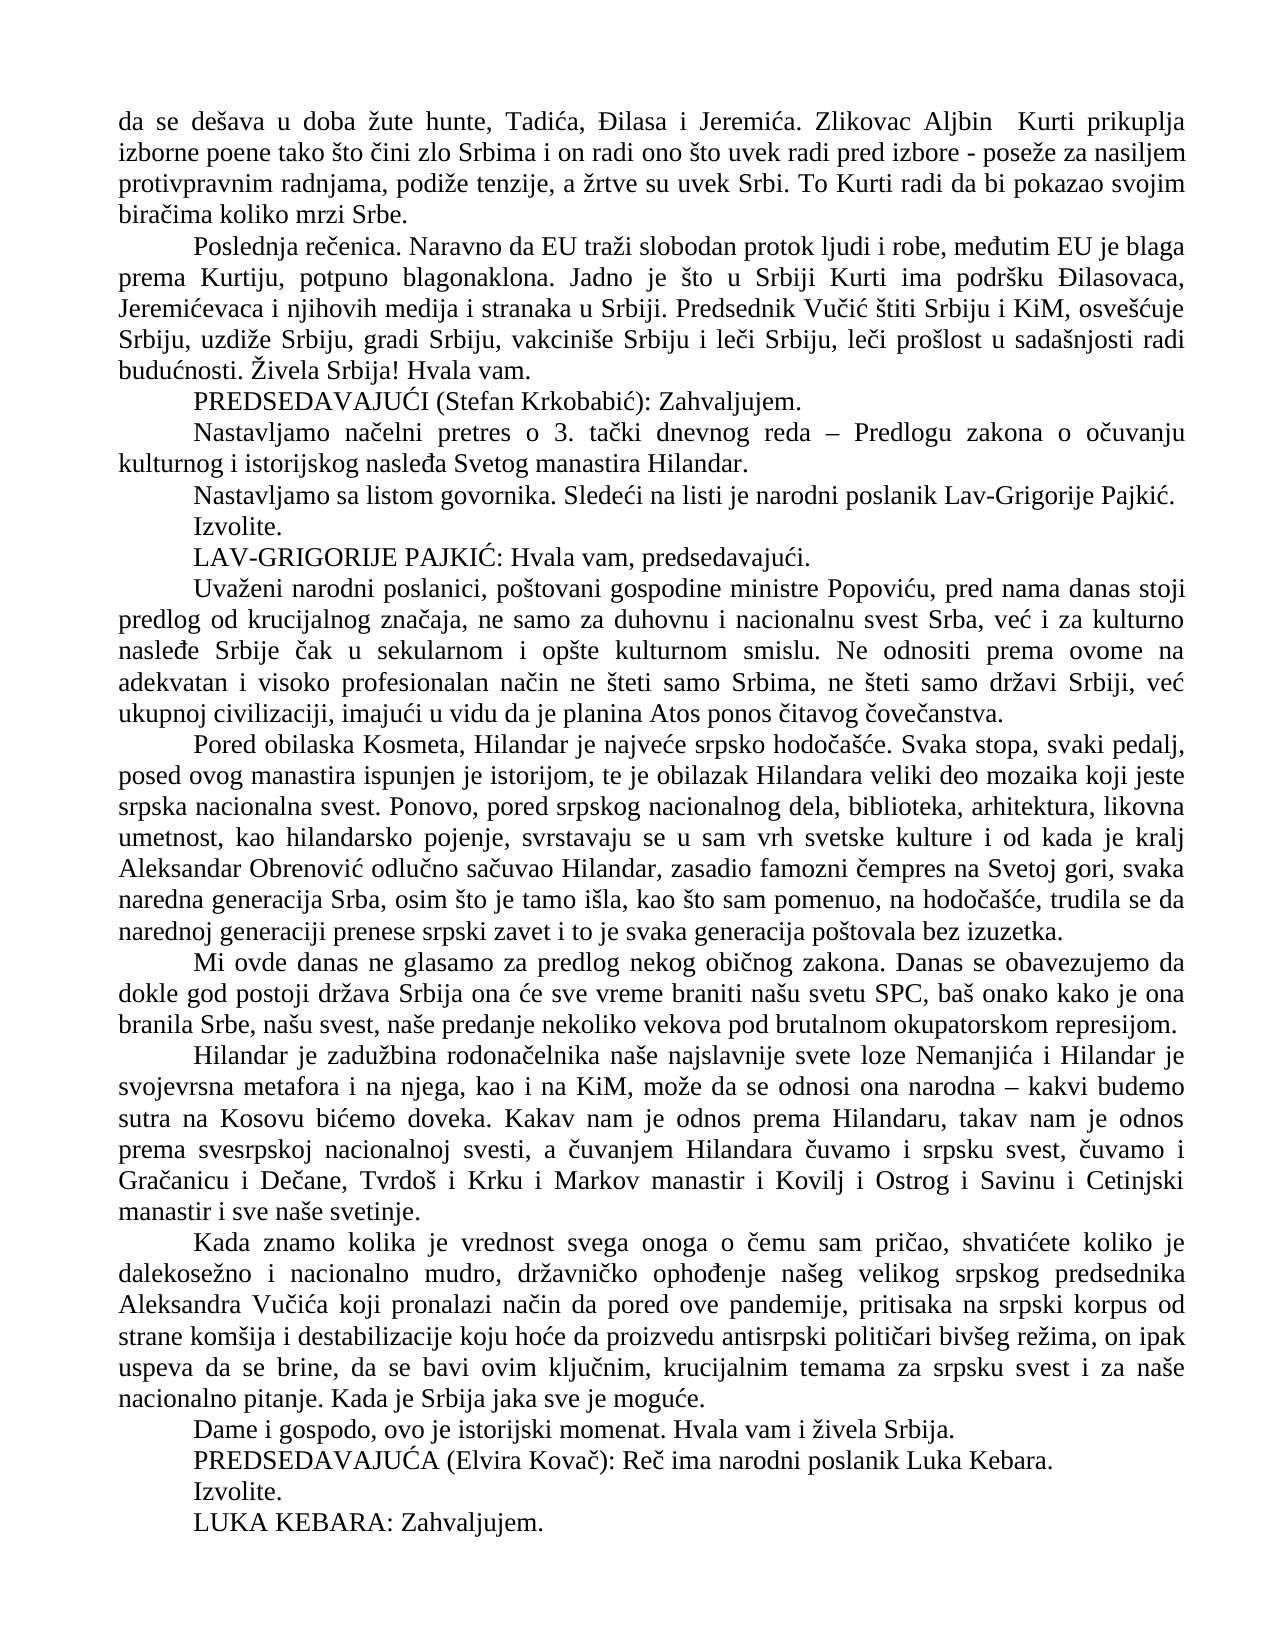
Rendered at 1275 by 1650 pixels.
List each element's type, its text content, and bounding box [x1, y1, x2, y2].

text PREDSEDAVAJUĆA (Elvira Kovač): Reč ima narodni poslanik Luka Kebara. [118, 1444, 1186, 1475]
text LAV-GRIGORIJE PAJKIĆ: Hvala vam, predsedavajući. [118, 541, 1186, 572]
text Nastavljamo načelni pretres o 3. tački dnevnog reda – Predlogu zakona o očuvanju kulturnog i istorijskog nasleđa Svetog manastira Hilandar. [118, 416, 1186, 479]
text Poslednja rečenica. Naravno da EU traži slobodan protok ljudi i robe, međutim EU je blaga prema Kurtiju, potpuno blagonaklona. Jadno je što u Srbiji Kurti ima podršku Đilasovaca, Jeremićevaca i njihovih medija i stranaka u Srbiji. Predsednik Vučić štiti Srbiju i KiM, osvešćuje Srbiju, uzdiže Srbiju, gradi Srbiju, vakciniše Srbiju i leči Srbiju, leči prošlost u sadašnjosti radi budućnosti. Živela Srbija! Hvala vam. [118, 229, 1186, 385]
text Nastavljamo sa listom govornika. Sledeći na listi je narodni poslanik Lav-Grigorije Pajkić. [118, 479, 1186, 510]
text Kada znamo kolika je vrednost svega onoga o čemu sam pričao, shvatićete koliko je dalekosežno i nacionalno mudro, državničko ophođenje našeg velikog srpskog predsednika Aleksandra Vučića koji pronalazi način da pored ove pandemije, pritisaka na srpski korpus od strane komšija i destabilizacije koju hoće da proizvedu antisrpski političari bivšeg režima, on ipak uspeva da se brine, da se bavi ovim ključnim, krucijalnim temama za srpsku svest i za naše nacionalno pitanje. Kada je Srbija jaka sve je moguće. [118, 1226, 1186, 1413]
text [118, 105, 1186, 229]
text LUKA KEBARA: Zahvaljujem. [118, 1507, 1186, 1538]
text Uvaženi narodni poslanici, poštovani gospodine ministre Popoviću, pred nama danas stoji predlog od krucijalnog značaja, ne samo za duhovnu i nacionalnu svest Srba, već i za kulturno nasleđe Srbije čak u sekularnom i opšte kulturnom smislu. Ne odnositi prema ovome na adekvatan i visoko profesionalan način ne šteti samo Srbima, ne šteti samo državi Srbiji, već ukupnoj civilizaciji, imajući u vidu da je planina Atos ponos čitavog čovečanstva. [118, 572, 1186, 728]
text PREDSEDAVAJUĆI (Stefan Krkobabić): Zahvaljujem. [118, 385, 1186, 416]
text Mi ovde danas ne glasamo za predlog nekog običnog zakona. Danas se obavezujemo da dokle god postoji država Srbija ona će sve vreme braniti našu svetu SPC, baš onako kako je ona branila Srbe, našu svest, naše predanje nekoliko vekova pod brutalnom okupatorskom represijom. [118, 946, 1186, 1039]
text Dame i gospodo, ovo je istorijski momenat. Hvala vam i živela Srbija. [118, 1413, 1186, 1444]
text Pored obilaska Kosmeta, Hilandar je najveće srpsko hodočašće. Svaka stopa, svaki pedalj, posed ovog manastira ispunjen je istorijom, te je obilazak Hilandara veliki deo mozaika koji jeste srpska nacionalna svest. Ponovo, pored srpskog nacionalnog dela, biblioteka, arhitektura, likovna umetnost, kao hilandarsko pojenje, svrstavaju se u sam vrh svetske kulture i od kada je kralj Aleksandar Obrenović odlučno sačuvao Hilandar, zasadio famozni čempres na Svetoj gori, svaka naredna generacija Srba, osim što je tamo išla, kao što sam pomenuo, na hodočašće, trudila se da narednoj generaciji prenese srpski zavet i to je svaka generacija poštovala bez izuzetka. [118, 728, 1186, 946]
text Hilandar je zadužbina rodonačelnika naše najslavnije svete loze Nemanjića i Hilandar je svojevrsna metafora i na njega, kao i na KiM, može da se odnosi ona narodna – kakvi budemo sutra na Kosovu bićemo doveka. Kakav nam je odnos prema Hilandaru, takav nam je odnos prema svesrpskoj nacionalnoj svesti, a čuvanjem Hilandara čuvamo i srpsku svest, čuvamo i Gračanicu i Dečane, Tvrdoš i Krku i Markov manastir i Kovilj i Ostrog i Savinu i Cetinjski manastir i sve naše svetinje. [118, 1039, 1186, 1226]
text Izvolite. [118, 1475, 1186, 1507]
text Izvolite. [118, 510, 1186, 541]
